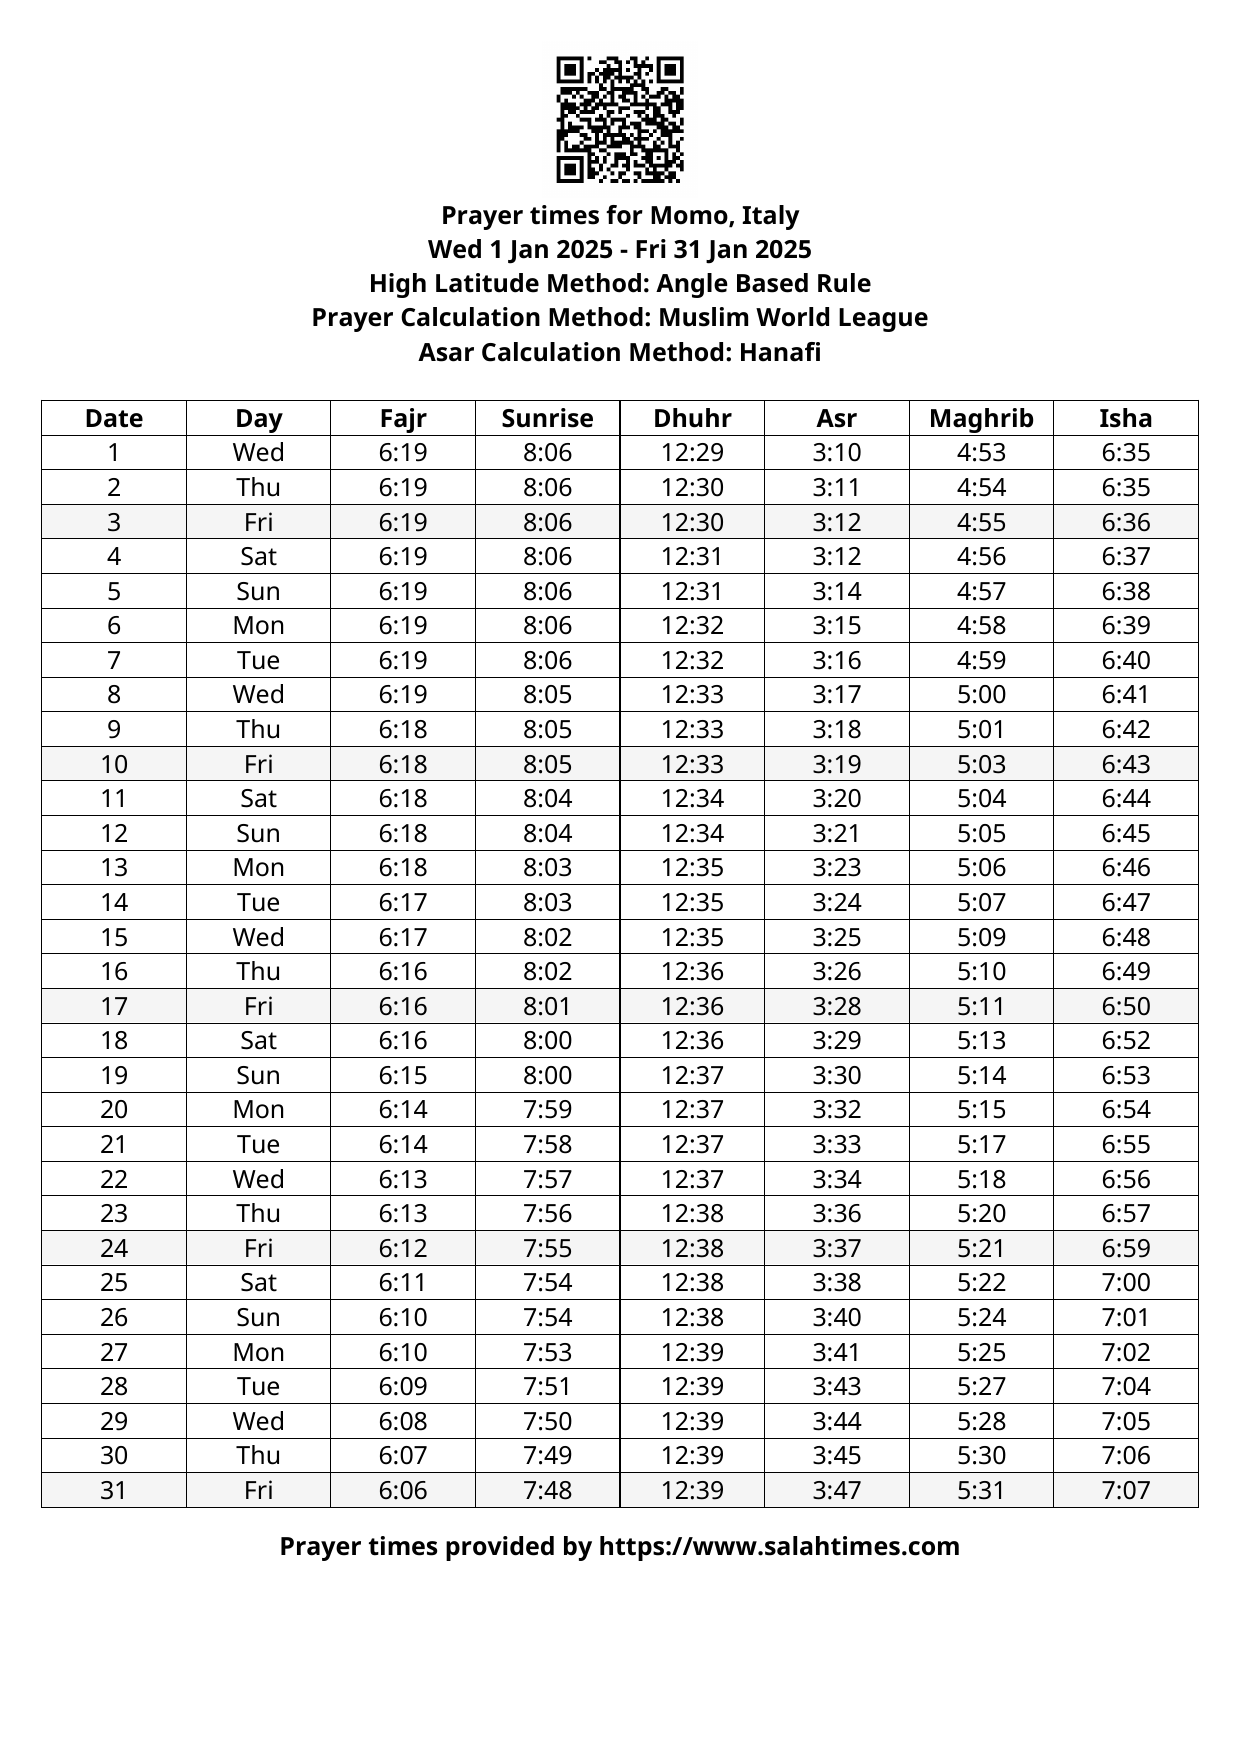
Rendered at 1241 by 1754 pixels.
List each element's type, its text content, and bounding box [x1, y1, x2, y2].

table_cell 6:49 [1054, 954, 1198, 988]
table_cell 3:44 [765, 1404, 909, 1437]
table_cell 6:13 [331, 1196, 475, 1230]
table_cell Thu [187, 712, 330, 746]
table_cell 6:56 [1054, 1162, 1198, 1195]
table_cell 7:01 [1054, 1300, 1198, 1334]
table_cell 5:15 [910, 1093, 1053, 1126]
table_cell 15 [42, 920, 186, 953]
table_header Day [187, 401, 330, 434]
table_header Asr [765, 401, 909, 434]
table_cell 3:19 [765, 747, 909, 780]
table_cell 5:22 [910, 1266, 1053, 1299]
table_cell 12:33 [621, 712, 764, 746]
text Prayer times provided by https://www.salahtimes.com [42, 1528, 1198, 1563]
table_cell 1 [42, 436, 186, 469]
table_cell 6:55 [1054, 1127, 1198, 1161]
table_cell 8:03 [476, 851, 619, 884]
table_cell 6:14 [331, 1093, 475, 1126]
table_cell Fri [187, 1231, 330, 1264]
table_cell 4:54 [910, 470, 1053, 504]
table_cell Mon [187, 1093, 330, 1126]
table_cell 3:33 [765, 1127, 909, 1161]
table_cell Sun [187, 574, 330, 607]
table_cell Sat [187, 781, 330, 815]
table_cell 7:54 [476, 1266, 619, 1299]
table_cell 12:37 [621, 1093, 764, 1126]
table_cell 6:19 [331, 539, 475, 573]
table_header Fajr [331, 401, 475, 434]
table_cell Thu [187, 1439, 330, 1472]
table_cell 21 [42, 1127, 186, 1161]
text Wed 1 Jan 2025 - Fri 31 Jan 2025 [42, 232, 1198, 266]
table_cell 7:59 [476, 1093, 619, 1126]
table_cell 10 [42, 747, 186, 780]
table_cell 12:39 [621, 1473, 764, 1507]
table_cell 8:06 [476, 643, 619, 677]
table_cell 3:24 [765, 885, 909, 919]
table_cell 6:43 [1054, 747, 1198, 780]
table_cell 12:35 [621, 851, 764, 884]
table_cell Thu [187, 954, 330, 988]
table_cell 12:39 [621, 1335, 764, 1368]
table_header Date [42, 401, 186, 434]
table_cell 7 [42, 643, 186, 677]
table_cell 6:45 [1054, 816, 1198, 849]
table_cell 12:38 [621, 1266, 764, 1299]
table_cell 6:18 [331, 712, 475, 746]
table_cell Sun [187, 1300, 330, 1334]
table_cell 3:41 [765, 1335, 909, 1368]
table_cell 6:19 [331, 609, 475, 642]
table_cell 8:05 [476, 678, 619, 711]
table_cell Sun [187, 816, 330, 849]
table_cell 6:17 [331, 885, 475, 919]
table_cell 6:53 [1054, 1058, 1198, 1092]
table_cell 7:55 [476, 1231, 619, 1264]
table_cell 3:20 [765, 781, 909, 815]
table_cell 12:37 [621, 1162, 764, 1195]
table_header Sunrise [476, 401, 619, 434]
table_cell 26 [42, 1300, 186, 1334]
table_cell 3:12 [765, 539, 909, 573]
table_cell 6:37 [1054, 539, 1198, 573]
table_cell Tue [187, 1369, 330, 1403]
table_cell 6:57 [1054, 1196, 1198, 1230]
table_cell 7:04 [1054, 1369, 1198, 1403]
table_cell 20 [42, 1093, 186, 1126]
table_cell 5:11 [910, 989, 1053, 1022]
text Prayer Calculation Method: Muslim World League [42, 300, 1198, 334]
table_header Isha [1054, 401, 1198, 434]
table_cell 4:58 [910, 609, 1053, 642]
table_cell Wed [187, 1404, 330, 1437]
table_cell 7:06 [1054, 1439, 1198, 1472]
table_cell 5:09 [910, 920, 1053, 953]
table_cell 5:13 [910, 1024, 1053, 1057]
table_cell 3:15 [765, 609, 909, 642]
table_cell 6:52 [1054, 1024, 1198, 1057]
table_cell 25 [42, 1266, 186, 1299]
table_cell 8:02 [476, 954, 619, 988]
table_cell 6:13 [331, 1162, 475, 1195]
table_cell 5:27 [910, 1369, 1053, 1403]
table_cell 3:17 [765, 678, 909, 711]
table_cell 3:14 [765, 574, 909, 607]
table_cell 3:21 [765, 816, 909, 849]
table_cell 6:59 [1054, 1231, 1198, 1264]
table_cell 8:06 [476, 436, 619, 469]
table_cell 5:10 [910, 954, 1053, 988]
table_cell 5:07 [910, 885, 1053, 919]
text Prayer times for Momo, Italy [42, 198, 1198, 232]
table_cell 8 [42, 678, 186, 711]
table_cell 12:39 [621, 1369, 764, 1403]
table_cell 6:17 [331, 920, 475, 953]
table_cell 6:12 [331, 1231, 475, 1264]
table_cell 11 [42, 781, 186, 815]
table_cell 6:10 [331, 1300, 475, 1334]
table_cell Sat [187, 539, 330, 573]
table_cell 5:00 [910, 678, 1053, 711]
table_cell 6:10 [331, 1335, 475, 1368]
table_cell 3:40 [765, 1300, 909, 1334]
table_cell Thu [187, 1196, 330, 1230]
table_cell 14 [42, 885, 186, 919]
table_cell 3:26 [765, 954, 909, 988]
table_cell 7:58 [476, 1127, 619, 1161]
table_cell Fri [187, 1473, 330, 1507]
table_cell 2 [42, 470, 186, 504]
table_cell 6:16 [331, 1024, 475, 1057]
table_cell 8:04 [476, 816, 619, 849]
table_cell 12:37 [621, 1058, 764, 1092]
table_cell 4:59 [910, 643, 1053, 677]
table_cell 19 [42, 1058, 186, 1092]
table_cell 3:25 [765, 920, 909, 953]
table_cell 6:16 [331, 989, 475, 1022]
table_cell 8:04 [476, 781, 619, 815]
table_cell 8:06 [476, 574, 619, 607]
table_cell 12:38 [621, 1300, 764, 1334]
table_cell Mon [187, 609, 330, 642]
table_cell 6:41 [1054, 678, 1198, 711]
table_cell 27 [42, 1335, 186, 1368]
table_cell 6:19 [331, 574, 475, 607]
table_cell 8:00 [476, 1058, 619, 1092]
table_cell 24 [42, 1231, 186, 1264]
table_cell 9 [42, 712, 186, 746]
table_cell 6:09 [331, 1369, 475, 1403]
table_cell 18 [42, 1024, 186, 1057]
table_cell 8:06 [476, 539, 619, 573]
table_cell 12:36 [621, 989, 764, 1022]
text High Latitude Method: Angle Based Rule [42, 266, 1198, 300]
table_header Maghrib [910, 401, 1053, 434]
table_cell 12:30 [621, 505, 764, 538]
table_cell 6:46 [1054, 851, 1198, 884]
table_cell Sat [187, 1266, 330, 1299]
table_cell 8:06 [476, 609, 619, 642]
table_cell 30 [42, 1439, 186, 1472]
table_cell 6:40 [1054, 643, 1198, 677]
table_cell 6:47 [1054, 885, 1198, 919]
table_cell 12:38 [621, 1231, 764, 1264]
table_cell Tue [187, 1127, 330, 1161]
table_cell 6:39 [1054, 609, 1198, 642]
table_cell 5:18 [910, 1162, 1053, 1195]
table_cell 6:11 [331, 1266, 475, 1299]
picture [542, 41, 699, 198]
table_cell 6:35 [1054, 470, 1198, 504]
table_cell 6:18 [331, 816, 475, 849]
table_cell Mon [187, 1335, 330, 1368]
table_cell 6:38 [1054, 574, 1198, 607]
table_cell 3:43 [765, 1369, 909, 1403]
table_cell 7:56 [476, 1196, 619, 1230]
table_cell 3:47 [765, 1473, 909, 1507]
table_cell 12:31 [621, 539, 764, 573]
table_cell 4:55 [910, 505, 1053, 538]
table_cell 7:02 [1054, 1335, 1198, 1368]
table_cell Fri [187, 505, 330, 538]
table_cell 6:19 [331, 678, 475, 711]
table_header Dhuhr [621, 401, 764, 434]
table_cell 5:01 [910, 712, 1053, 746]
table_cell Wed [187, 436, 330, 469]
table_cell 3 [42, 505, 186, 538]
table_cell 29 [42, 1404, 186, 1437]
table_cell 6 [42, 609, 186, 642]
table_cell 6:07 [331, 1439, 475, 1472]
table_cell 12:39 [621, 1439, 764, 1472]
table_cell 12:30 [621, 470, 764, 504]
table_cell 6:35 [1054, 436, 1198, 469]
table_cell 3:38 [765, 1266, 909, 1299]
table_cell 8:03 [476, 885, 619, 919]
table_cell 3:11 [765, 470, 909, 504]
table_cell 12:34 [621, 816, 764, 849]
table_cell 5:25 [910, 1335, 1053, 1368]
table_cell 6:19 [331, 470, 475, 504]
table_cell 3:34 [765, 1162, 909, 1195]
table_cell Fri [187, 747, 330, 780]
table_cell 6:16 [331, 954, 475, 988]
table_cell 12:34 [621, 781, 764, 815]
text Asar Calculation Method: Hanafi [42, 334, 1198, 368]
table_cell 6:18 [331, 747, 475, 780]
table_cell 7:53 [476, 1335, 619, 1368]
table_cell 7:57 [476, 1162, 619, 1195]
table_cell 6:19 [331, 643, 475, 677]
table_cell 7:48 [476, 1473, 619, 1507]
table_cell 5:20 [910, 1196, 1053, 1230]
table_cell 5:06 [910, 851, 1053, 884]
table_cell 3:23 [765, 851, 909, 884]
table_cell 6:06 [331, 1473, 475, 1507]
table_cell 6:19 [331, 436, 475, 469]
table_cell 7:00 [1054, 1266, 1198, 1299]
table_cell 5:31 [910, 1473, 1053, 1507]
table_cell 3:12 [765, 505, 909, 538]
table_cell 3:10 [765, 436, 909, 469]
table_cell 31 [42, 1473, 186, 1507]
table_cell 16 [42, 954, 186, 988]
table_cell 5:28 [910, 1404, 1053, 1437]
table_cell 5:14 [910, 1058, 1053, 1092]
table_cell 3:36 [765, 1196, 909, 1230]
table_cell 7:49 [476, 1439, 619, 1472]
table_cell 4:57 [910, 574, 1053, 607]
table_cell 4:53 [910, 436, 1053, 469]
table_cell 7:05 [1054, 1404, 1198, 1437]
table_cell 3:29 [765, 1024, 909, 1057]
table_cell Wed [187, 678, 330, 711]
table_cell 3:16 [765, 643, 909, 677]
table_cell 5:04 [910, 781, 1053, 815]
table_cell 7:07 [1054, 1473, 1198, 1507]
table_cell 13 [42, 851, 186, 884]
table_cell 8:06 [476, 470, 619, 504]
table_cell 8:05 [476, 747, 619, 780]
table_cell 7:54 [476, 1300, 619, 1334]
table_cell 22 [42, 1162, 186, 1195]
table_cell 5:30 [910, 1439, 1053, 1472]
table_cell 6:48 [1054, 920, 1198, 953]
table_cell Wed [187, 920, 330, 953]
table_cell 12:36 [621, 954, 764, 988]
table_cell 4:56 [910, 539, 1053, 573]
table_cell 5:17 [910, 1127, 1053, 1161]
table_cell 6:08 [331, 1404, 475, 1437]
table_cell 6:54 [1054, 1093, 1198, 1126]
table_cell 6:36 [1054, 505, 1198, 538]
table_cell 12:32 [621, 609, 764, 642]
table_cell 5:21 [910, 1231, 1053, 1264]
table_cell 8:00 [476, 1024, 619, 1057]
table_cell Sat [187, 1024, 330, 1057]
table_cell 12 [42, 816, 186, 849]
table_cell Sun [187, 1058, 330, 1092]
table_cell 5:05 [910, 816, 1053, 849]
table_cell 6:18 [331, 851, 475, 884]
table_cell Mon [187, 851, 330, 884]
table_cell 8:06 [476, 505, 619, 538]
table_cell 6:50 [1054, 989, 1198, 1022]
table_cell 12:39 [621, 1404, 764, 1437]
table_cell 5:03 [910, 747, 1053, 780]
table_cell Wed [187, 1162, 330, 1195]
table_cell 3:45 [765, 1439, 909, 1472]
table_cell 3:28 [765, 989, 909, 1022]
table_cell 6:18 [331, 781, 475, 815]
table_cell 6:14 [331, 1127, 475, 1161]
table_cell 12:38 [621, 1196, 764, 1230]
table_cell 6:42 [1054, 712, 1198, 746]
table_cell 8:05 [476, 712, 619, 746]
table_cell 4 [42, 539, 186, 573]
table_cell 6:44 [1054, 781, 1198, 815]
table_cell 5 [42, 574, 186, 607]
table_cell Thu [187, 470, 330, 504]
table_cell 8:02 [476, 920, 619, 953]
table_cell 3:18 [765, 712, 909, 746]
table_cell 12:29 [621, 436, 764, 469]
table_cell 8:01 [476, 989, 619, 1022]
table_cell 12:32 [621, 643, 764, 677]
table_cell Tue [187, 643, 330, 677]
table_cell 5:24 [910, 1300, 1053, 1334]
table_cell 12:33 [621, 747, 764, 780]
table_cell 12:33 [621, 678, 764, 711]
table_cell Tue [187, 885, 330, 919]
table_cell 12:31 [621, 574, 764, 607]
table_cell 17 [42, 989, 186, 1022]
table_cell 12:35 [621, 920, 764, 953]
table_cell 3:37 [765, 1231, 909, 1264]
table_cell 6:19 [331, 505, 475, 538]
table_cell Fri [187, 989, 330, 1022]
table_cell 7:51 [476, 1369, 619, 1403]
table_cell 28 [42, 1369, 186, 1403]
table_cell 12:37 [621, 1127, 764, 1161]
table_cell 6:15 [331, 1058, 475, 1092]
table_cell 23 [42, 1196, 186, 1230]
table_cell 7:50 [476, 1404, 619, 1437]
table_cell 3:32 [765, 1093, 909, 1126]
table_cell 12:35 [621, 885, 764, 919]
table_cell 3:30 [765, 1058, 909, 1092]
table_cell 12:36 [621, 1024, 764, 1057]
